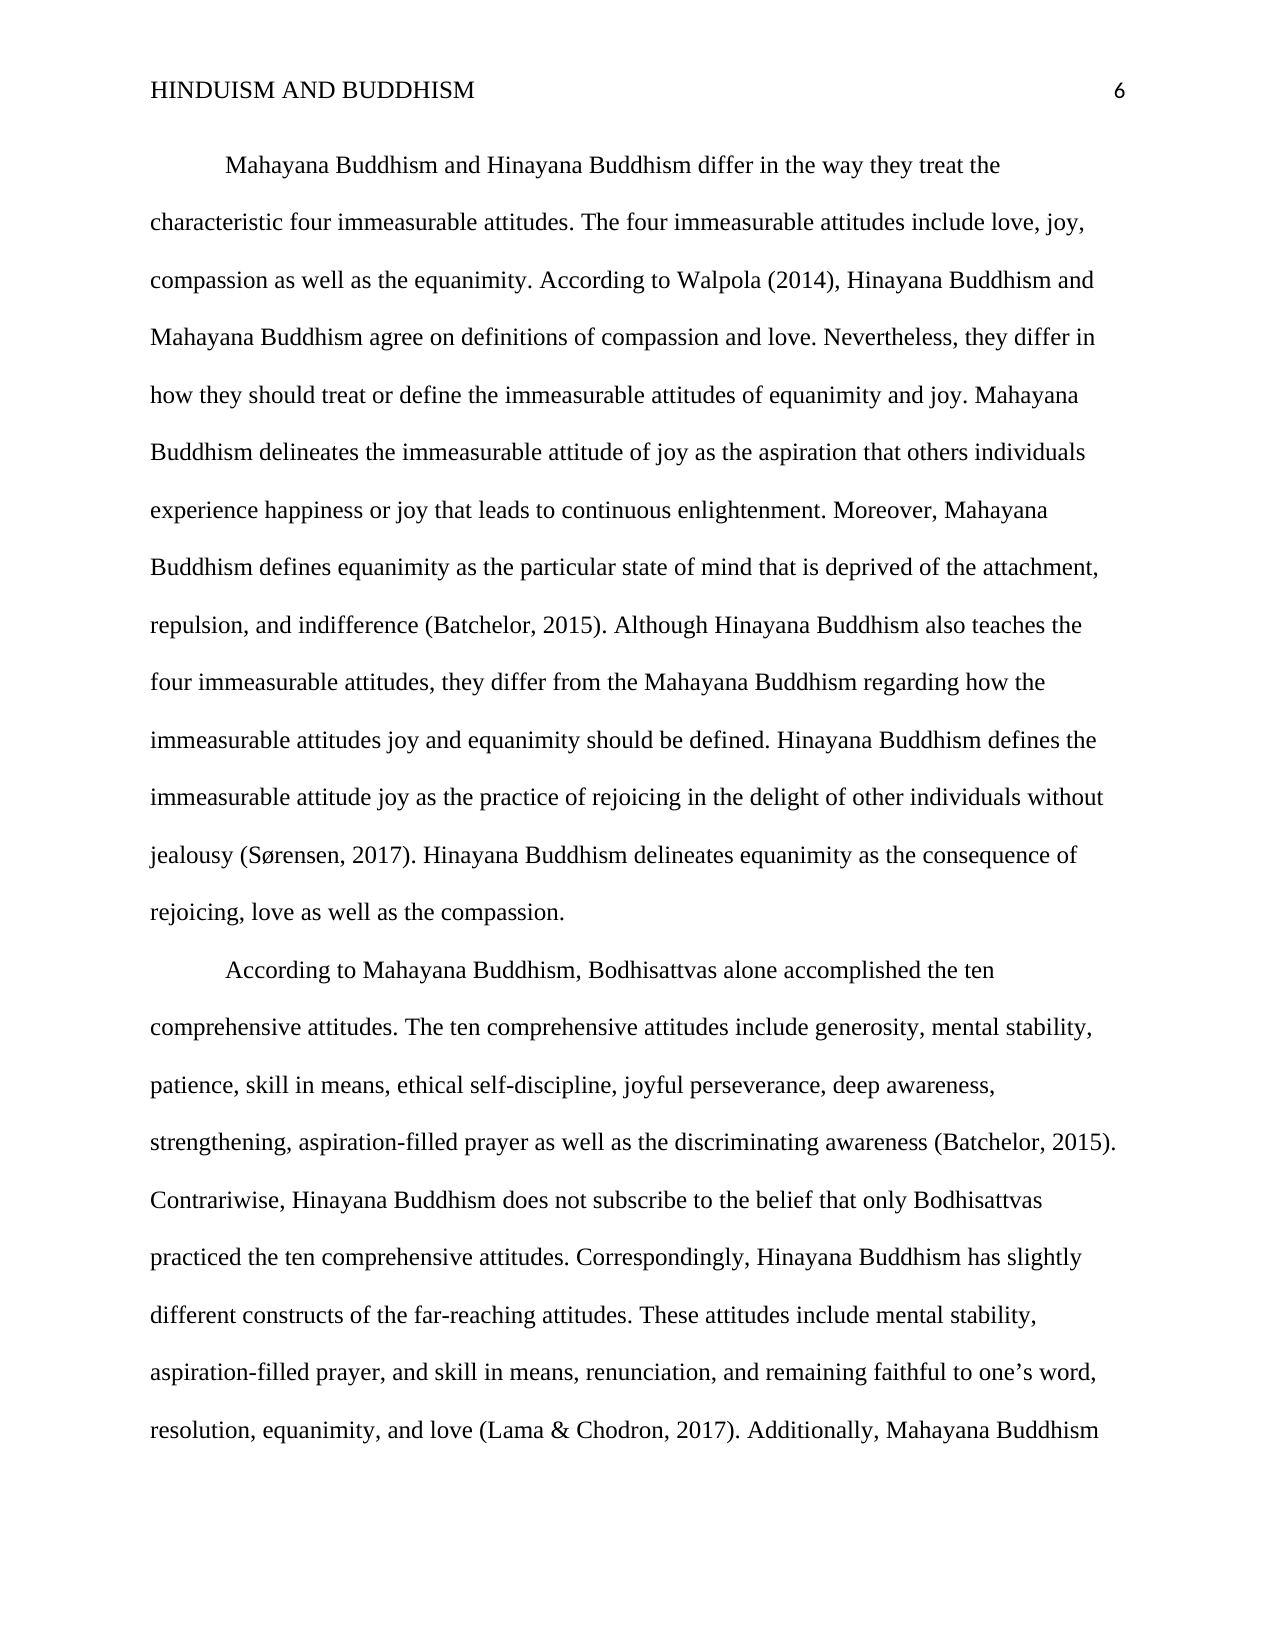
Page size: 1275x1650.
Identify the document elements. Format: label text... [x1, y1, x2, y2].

text Mahayana Buddhism and Hinayana Buddhism differ in the way they treat the characteristic four immeasurable attitudes. The four immeasurable attitudes include love, joy, compassion as well as the equanimity. According to Walpola (2014), Hinayana Buddhism and Mahayana Buddhism agree on definitions of compassion and love. Nevertheless, they differ in how they should treat or define the immeasurable attitudes of equanimity and joy. Mahayana Buddhism delineates the immeasurable attitude of joy as the aspiration that others individuals experience happiness or joy that leads to continuous enlightenment. Moreover, Mahayana Buddhism defines equanimity as the particular state of mind that is deprived of the attachment, repulsion, and indifference (Batchelor, 2015). Although Hinayana Buddhism also teaches the four immeasurable attitudes, they differ from the Mahayana Buddhism regarding how the immeasurable attitudes joy and equanimity should be defined. Hinayana Buddhism defines the immeasurable attitude joy as the practice of rejoicing in the delight of other individuals without jealousy (Sørensen, 2017). Hinayana Buddhism delineates equanimity as the consequence of rejoicing, love as well as the compassion. [150, 150, 1125, 926]
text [150, 955, 1125, 1444]
